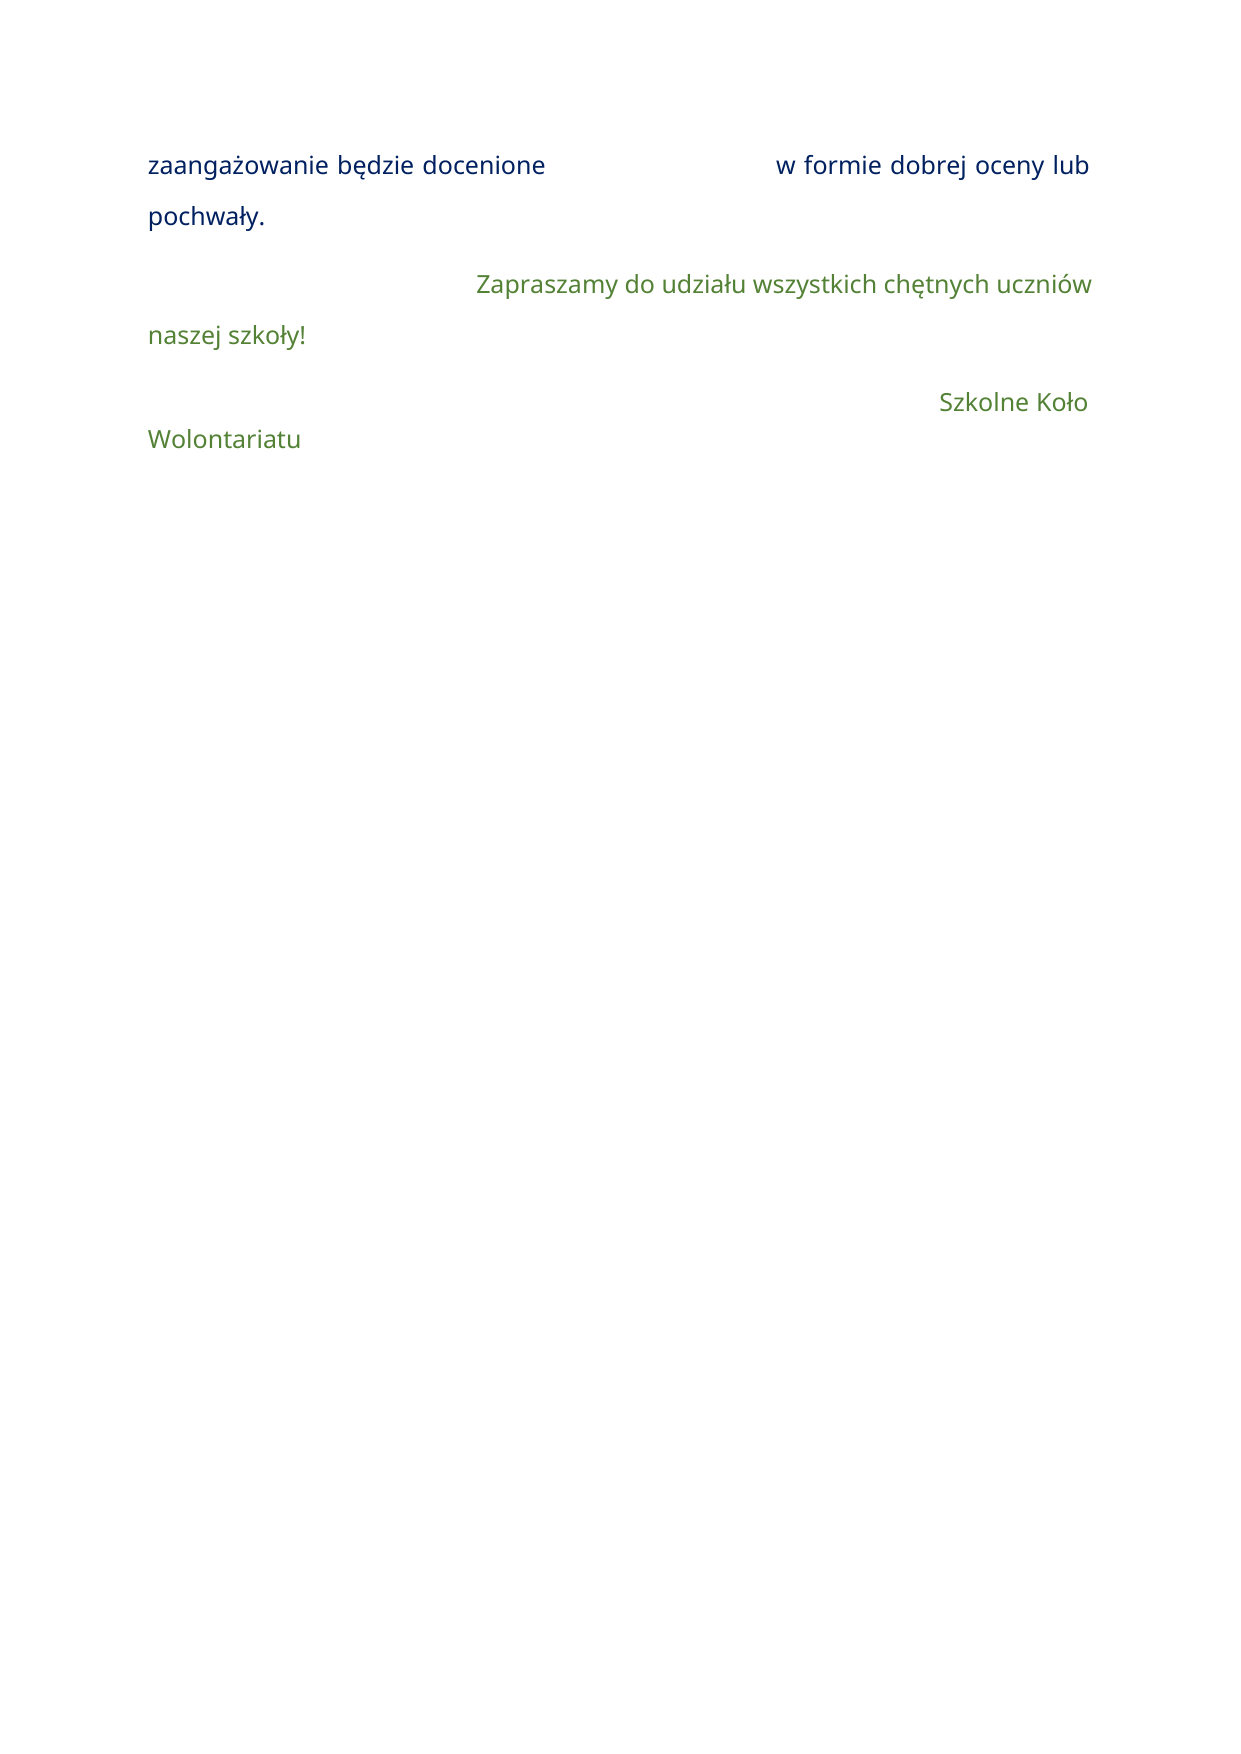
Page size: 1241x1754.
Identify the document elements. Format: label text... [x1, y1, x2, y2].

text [148, 148, 1093, 233]
text Szkolne Koło Wolontariatu [148, 385, 1093, 456]
text Zapraszamy do udziału wszystkich chętnych uczniów naszej szkoły! [148, 266, 1093, 351]
